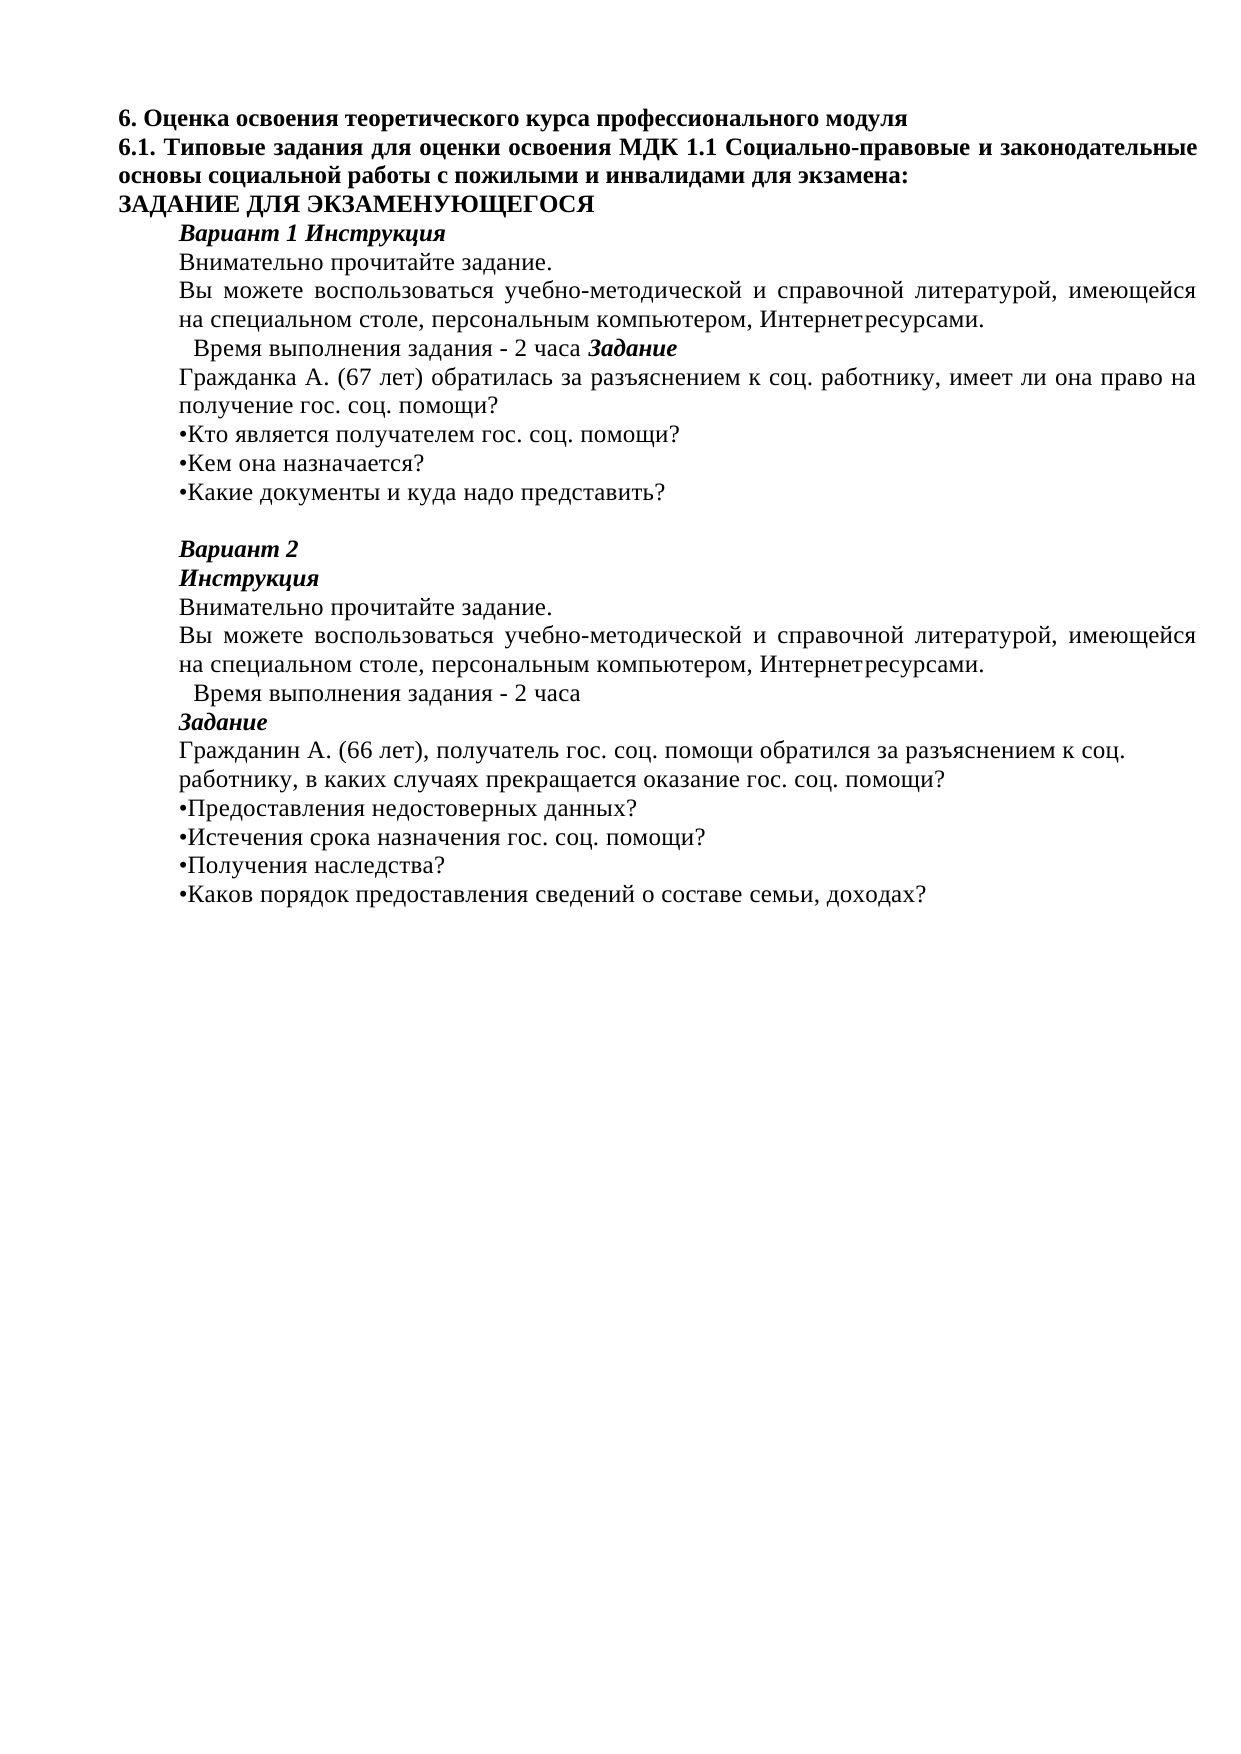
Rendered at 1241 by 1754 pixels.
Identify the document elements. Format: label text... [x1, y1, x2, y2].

subtitle 6. Оценка освоения теоретического курса профессионального модуля [118, 103, 1198, 132]
text ЗАДАНИЕ ДЛЯ ЭКЗАМЕНУЮЩЕГОСЯ [118, 189, 1198, 218]
text 6.1. Типовые задания для оценки освоения МДК 1.1 Социально-правовые и законодательные основы социальной работы с пожилыми и инвалидами для экзамена: [118, 132, 1198, 189]
text Время выполнения задания - 2 часа Задание [178, 333, 588, 362]
text Вы можете воспользоваться учебно-методической и справочной литературой, имеющейся на специальном столе, персональным компьютером, Интернетресурсами. [178, 621, 1198, 678]
text •Какие документы и куда надо представить? [178, 477, 1198, 506]
text Время выполнения задания - 2 часа [178, 678, 1198, 707]
text •Каков порядок предоставления сведений о составе семьи, доходах? [178, 879, 1198, 908]
text Гражданка А. (67 лет) обратилась за разъяснением к соц. работнику, имеет ли она право на получение гос. соц. помощи? [178, 362, 1198, 419]
text •Кем она назначается? [178, 448, 1198, 477]
text •Получения наследства? [178, 851, 1198, 879]
text •Истечения срока назначения гос. соц. помощи? [178, 822, 1198, 851]
text •Предоставления недостоверных данных? [178, 793, 1198, 822]
text Вариант 1 Инструкция [305, 218, 646, 247]
text Внимательно прочитайте задание. [178, 247, 1198, 276]
text Гражданин А. (66 лет), получатель гос. соц. помощи обратился за разъяснением к соц. работнику, в каких случаях прекращается оказание гос. соц. помощи? [178, 736, 1198, 793]
text Внимательно прочитайте задание. [178, 592, 1198, 621]
text Задание [178, 707, 1198, 736]
text •Кто является получателем гос. соц. помощи? [178, 419, 1198, 448]
text Вариант 2 Инструкция [178, 534, 388, 592]
text Вы можете воспользоваться учебно-методической и справочной литературой, имеющейся на специальном столе, персональным компьютером, Интернетресурсами. [178, 276, 1198, 333]
